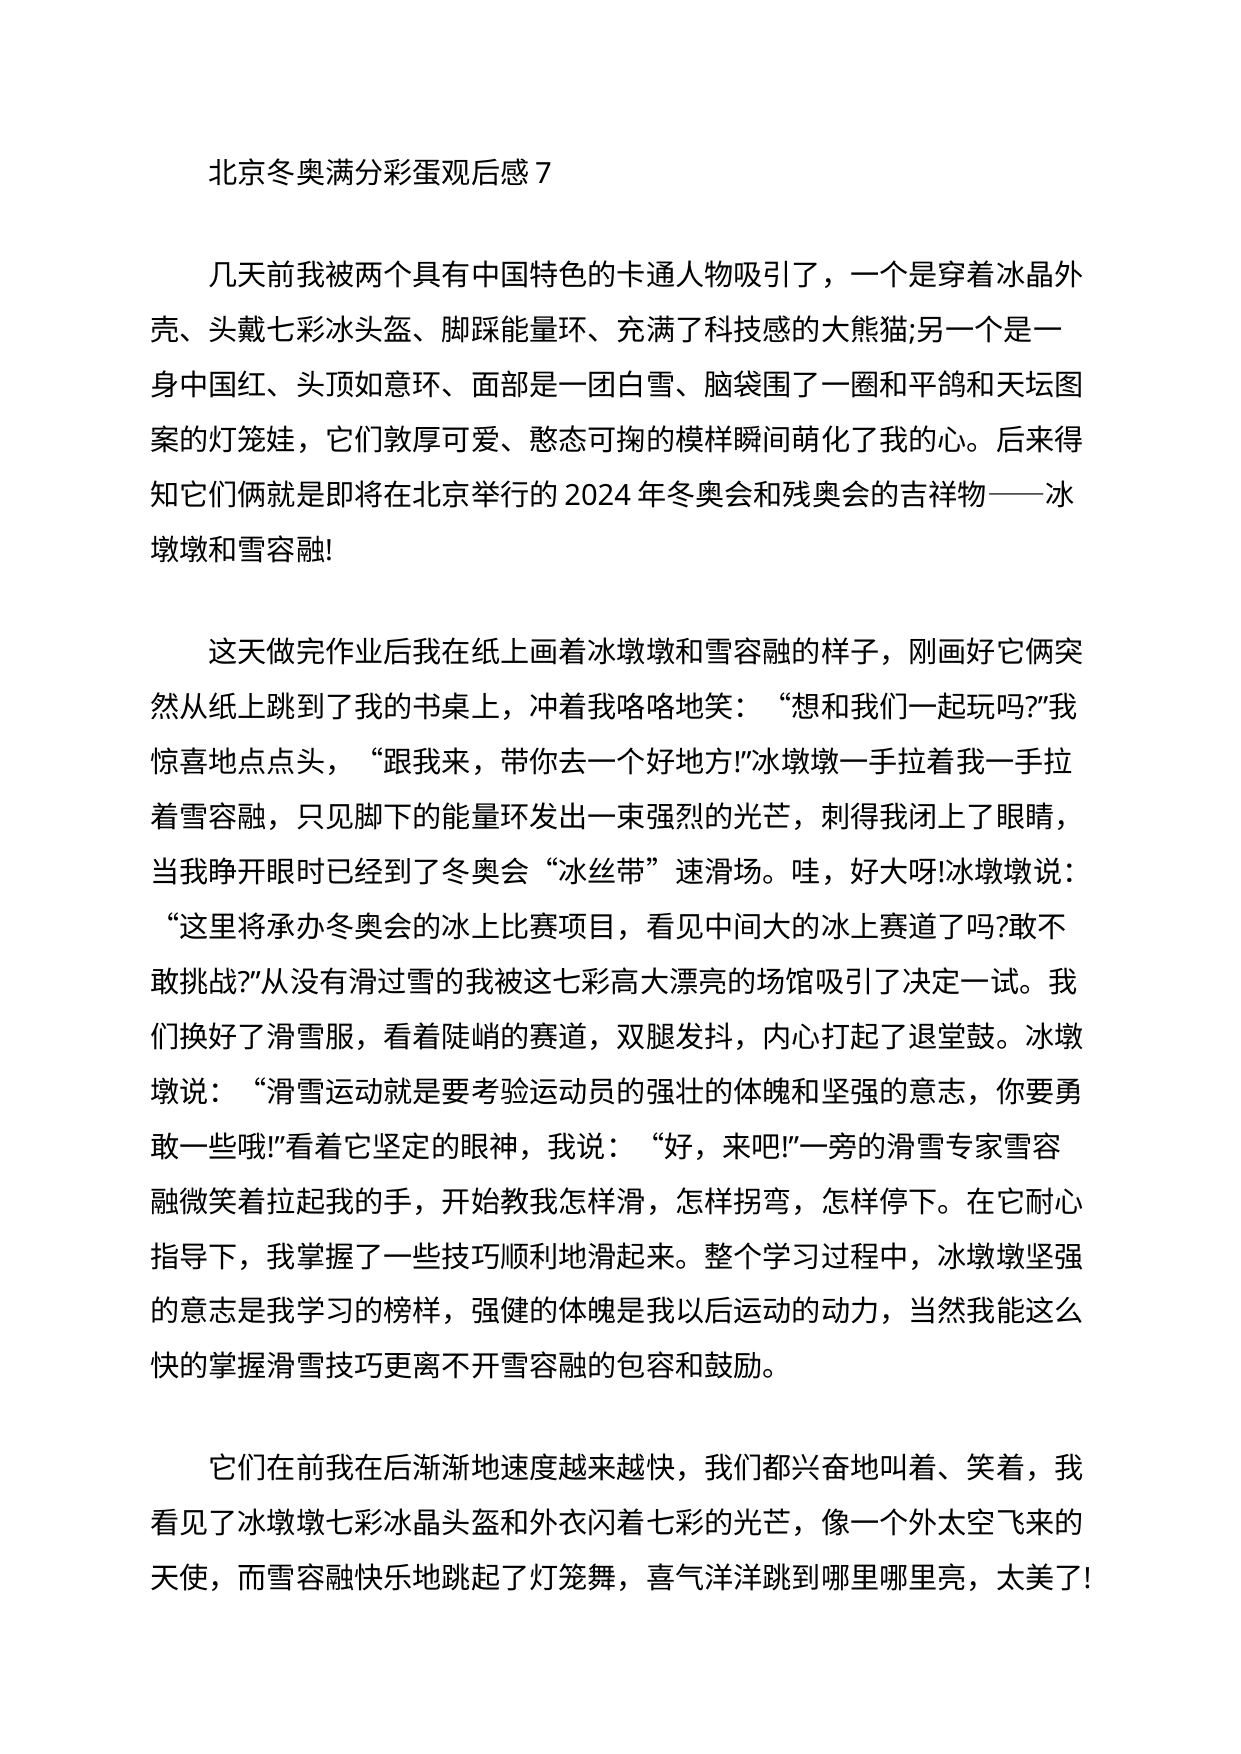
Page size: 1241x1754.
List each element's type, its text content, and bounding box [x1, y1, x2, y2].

text 北京冬奥满分彩蛋观后感7 [150, 150, 1090, 192]
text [150, 1445, 1090, 1597]
text 这天做完作业后我在纸上画着冰墩墩和雪容融的样子，刚画好它俩突然从纸上跳到了我的书桌上，冲着我咯咯地笑：“想和我们一起玩吗?”我惊喜地点点头，“跟我来，带你去一个好地方!”冰墩墩一手拉着我一手拉着雪容融，只见脚下的能量环发出一束强烈的光芒，刺得我闭上了眼睛，当我睁开眼时已经到了冬奥会“冰丝带”速滑场。哇，好大呀!冰墩墩说：“这里将承办冬奥会的冰上比赛项目，看见中间大的冰上赛道了吗?敢不敢挑战?”从没有滑过雪的我被这七彩高大漂亮的场馆吸引了决定一试。我们换好了滑雪服，看着陡峭的赛道，双腿发抖，内心打起了退堂鼓。冰墩墩说：“滑雪运动就是要考验运动员的强壮的体魄和坚强的意志，你要勇敢一些哦!”看着它坚定的眼神，我说：“好，来吧!”一旁的滑雪专家雪容融微笑着拉起我的手，开始教我怎样滑，怎样拐弯，怎样停下。在它耐心指导下，我掌握了一些技巧顺利地滑起来。整个学习过程中，冰墩墩坚强的意志是我学习的榜样，强健的体魄是我以后运动的动力，当然我能这么快的掌握滑雪技巧更离不开雪容融的包容和鼓励。 [150, 629, 1090, 1385]
text 几天前我被两个具有中国特色的卡通人物吸引了，一个是穿着冰晶外壳、头戴七彩冰头盔、脚踩能量环、充满了科技感的大熊猫;另一个是一身中国红、头顶如意环、面部是一团白雪、脑袋围了一圈和平鸽和天坛图案的灯笼娃，它们敦厚可爱、憨态可掬的模样瞬间萌化了我的心。后来得知它们俩就是即将在北京举行的2024年冬奥会和残奥会的吉祥物——冰墩墩和雪容融! [150, 252, 1090, 569]
